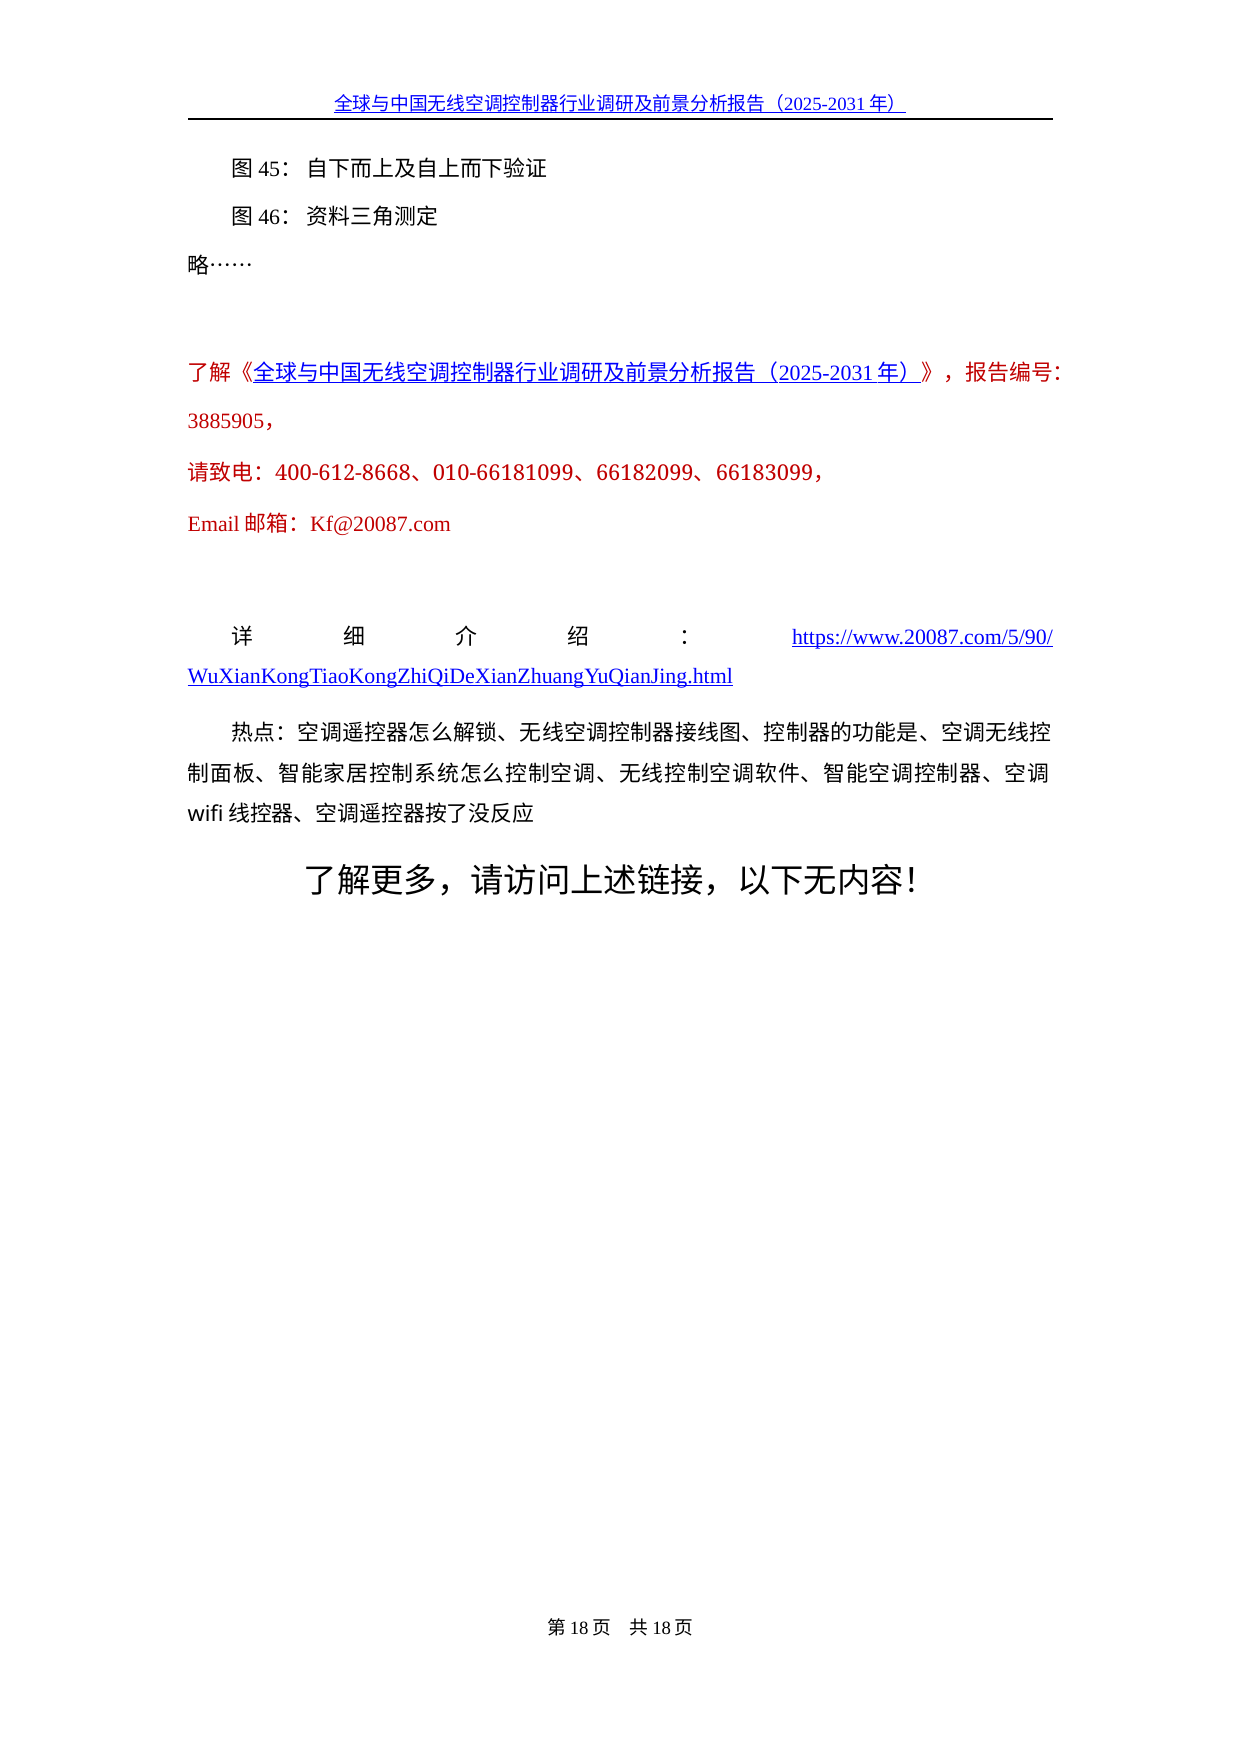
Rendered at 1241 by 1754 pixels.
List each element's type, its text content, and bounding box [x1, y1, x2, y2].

title 了解更多，请访问上述链接，以下无内容！ [187, 846, 1053, 911]
text 请致电：400-612-8668、010-66181099、66182099、66183099， [187, 454, 1053, 487]
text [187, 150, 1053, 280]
text 详细介绍：https://www.20087.com/5/90/WuXianKongTiaoKongZhiQiDeXianZhuangYuQianJing.html [187, 619, 1053, 692]
text Email邮箱：Kf@20087.com [187, 506, 1053, 538]
text 了解《全球与中国无线空调控制器行业调研及前景分析报告（2025-2031年）》，报告编号：3885905， [187, 354, 1053, 435]
text 热点：空调遥控器怎么解锁、无线空调控制器接线图、控制器的功能是、空调无线控制面板、智能家居控制系统怎么控制空调、无线控制空调软件、智能空调控制器、空调wifi线控器、空调遥控器按了没反应 [187, 714, 1053, 828]
